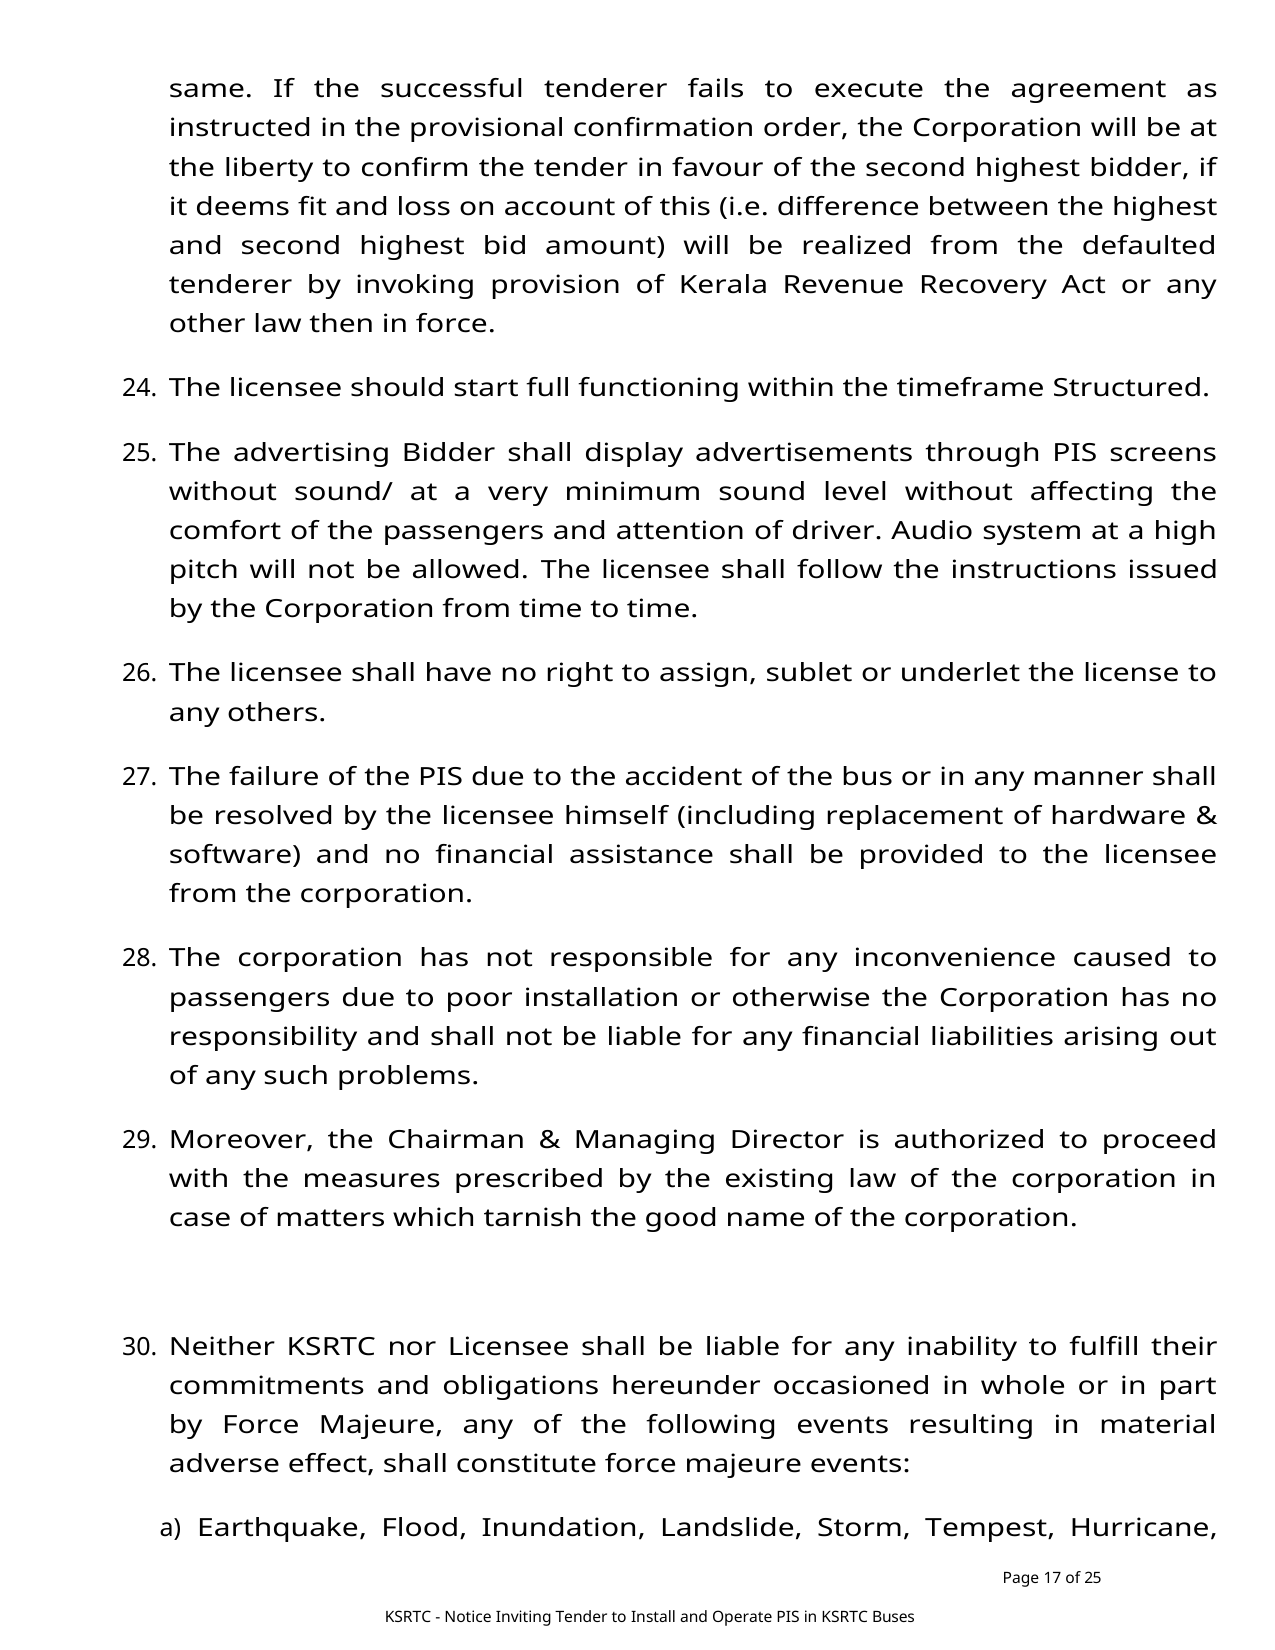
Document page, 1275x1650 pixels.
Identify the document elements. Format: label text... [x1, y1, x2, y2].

list The advertising Bidder shall display advertisements through PIS screens without sound/ at a very minimum sound level without affecting the comfort of the passengers and attention of driver. Audio system at a high pitch will not be allowed. The licensee shall follow the instructions issued by the Corporation from time to time. [122, 434, 1219, 625]
list The licensee should start full functioning within the timeframe Structured. [122, 370, 1219, 404]
list The failure of the PIS due to the accident of the bus or in any manner shall be resolved by the licensee himself (including replacement of hardware & software) and no financial assistance shall be provided to the licensee from the corporation. [122, 758, 1219, 910]
list The corporation has not responsible for any inconvenience caused to passengers due to poor installation or otherwise the Corporation has no responsibility and shall not be liable for any financial liabilities arising out of any such problems. [122, 940, 1219, 1092]
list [159, 1510, 1219, 1544]
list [122, 71, 1219, 340]
list The licensee shall have no right to assign, sublet or underlet the license to any others. [122, 655, 1219, 728]
list Neither KSRTC nor Licensee shall be liable for any inability to fulfill their commitments and obligations hereunder occasioned in whole or in part by Force Majeure, any of the following events resulting in material adverse effect, shall constitute force majeure events: [122, 1328, 1219, 1480]
list Moreover, the Chairman & Managing Director is authorized to proceed with the measures prescribed by the existing law of the corporation in case of matters which tarnish the good name of the corporation. [122, 1122, 1219, 1234]
